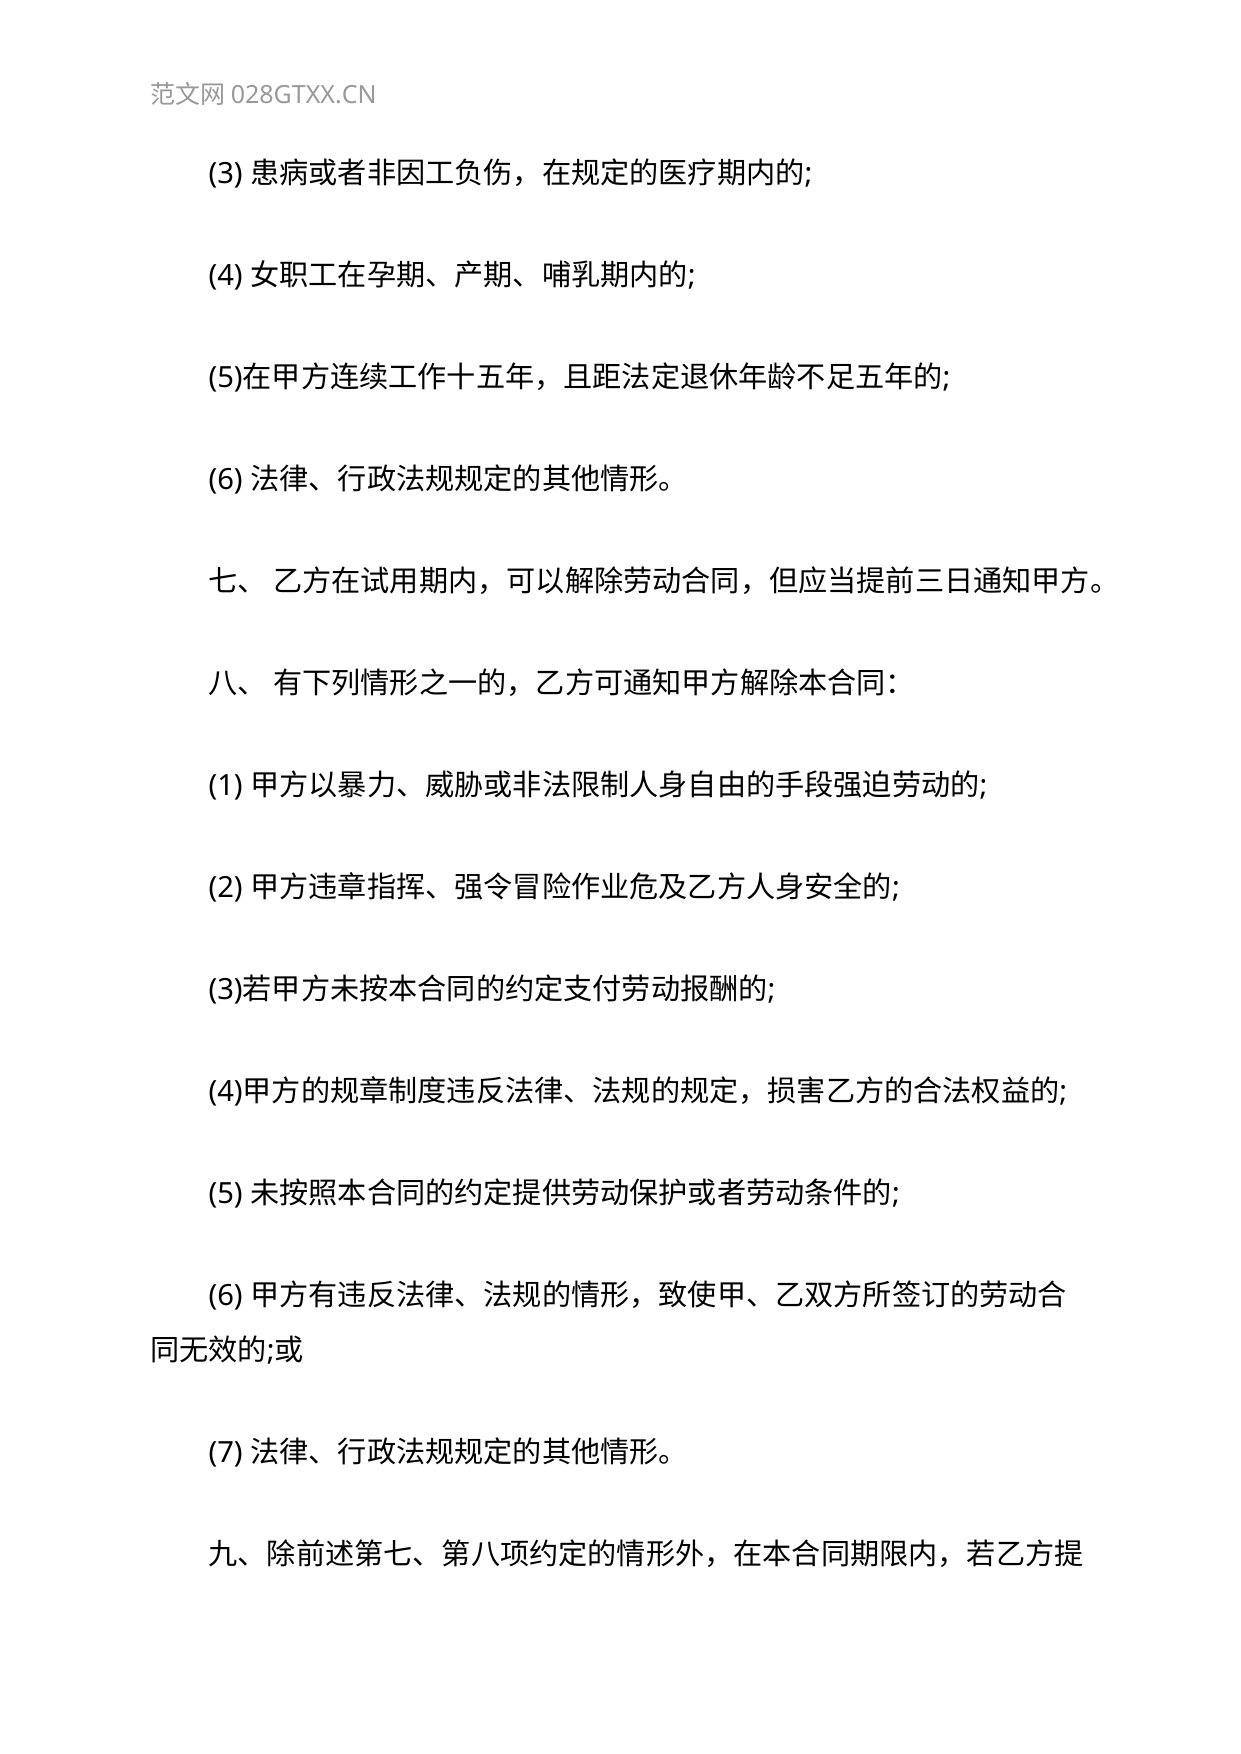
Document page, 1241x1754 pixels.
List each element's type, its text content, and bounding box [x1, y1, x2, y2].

text (3)若甲方未按本合同的约定支付劳动报酬的; [150, 965, 1090, 1008]
text (6) 甲方有违反法律、法规的情形，致使甲、乙双方所签订的劳动合同无效的;或 [150, 1271, 1090, 1369]
text 八、 有下列情形之一的，乙方可通知甲方解除本合同： [150, 660, 1090, 702]
text (6) 法律、行政法规规定的其他情形。 [150, 456, 1090, 498]
text (5) 未按照本合同的约定提供劳动保护或者劳动条件的; [150, 1169, 1090, 1212]
text (5)在甲方连续工作十五年，且距法定退休年龄不足五年的; [150, 354, 1090, 396]
text (4)甲方的规章制度违反法律、法规的规定，损害乙方的合法权益的; [150, 1067, 1090, 1110]
text (2) 甲方违章指挥、强令冒险作业危及乙方人身安全的; [150, 863, 1090, 906]
text 七、 乙方在试用期内，可以解除劳动合同，但应当提前三日通知甲方。 [150, 558, 1090, 600]
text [150, 1530, 1090, 1573]
text (3) 患病或者非因工负伤，在规定的医疗期内的; [150, 150, 1090, 192]
text (7) 法律、行政法规规定的其他情形。 [150, 1428, 1090, 1471]
text (1) 甲方以暴力、威胁或非法限制人身自由的手段强迫劳动的; [150, 761, 1090, 804]
text (4) 女职工在孕期、产期、哺乳期内的; [150, 252, 1090, 294]
